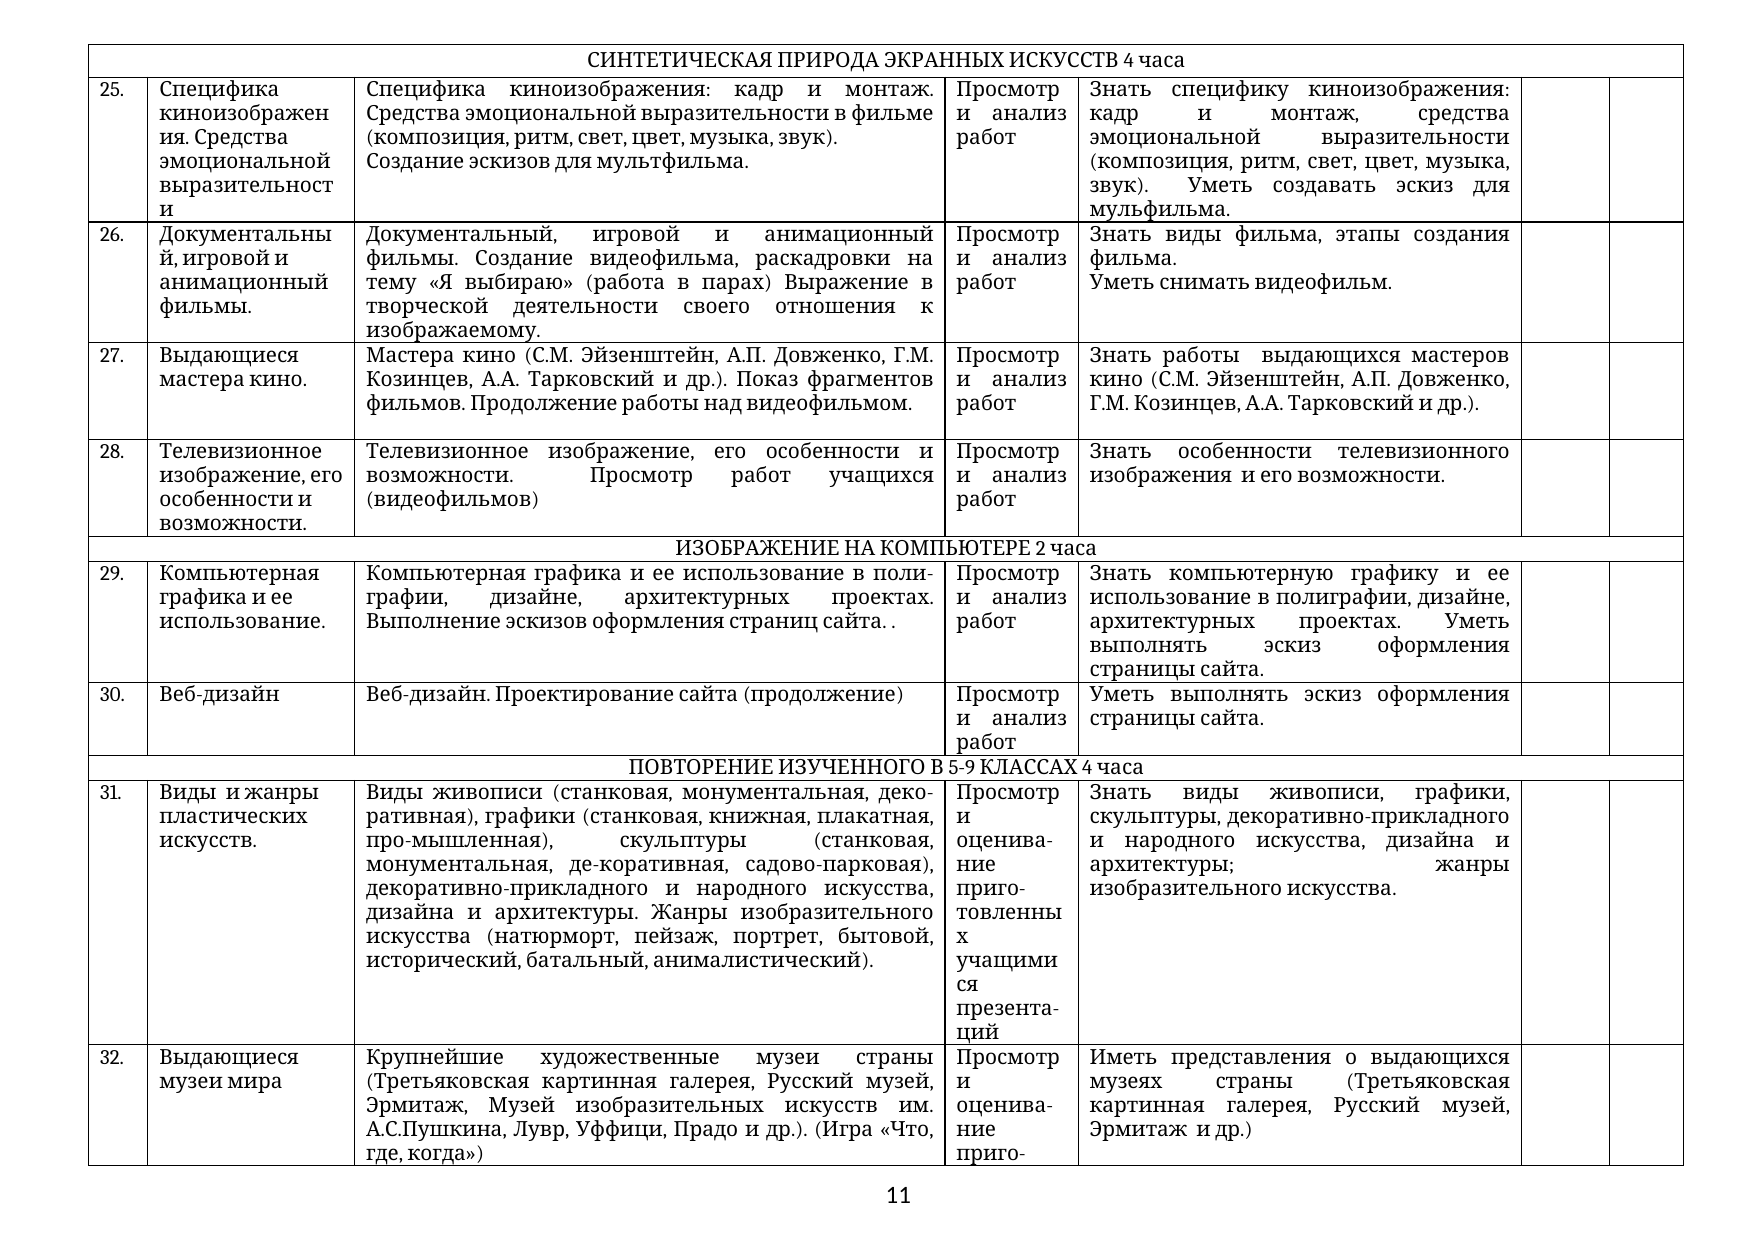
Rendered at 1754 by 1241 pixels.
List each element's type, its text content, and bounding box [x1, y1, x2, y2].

table_cell [1610, 440, 1683, 536]
table_cell СИНТЕТИЧЕСКАЯ ПРИРОДА ЭКРАННЫХ ИСКУССТВ 4 часа [89, 45, 1683, 77]
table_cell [148, 1045, 354, 1165]
table_cell Знать компьютерную графику и ее использование в полиграфии, дизайне, архитектурных проектах. Уметь выполнять эскиз оформления страницы сайта. [1079, 562, 1521, 682]
table_cell [1610, 78, 1683, 221]
table_cell Документальный, игровой и анимационный фильмы. [148, 223, 354, 342]
table_cell Просмотр и анализ работ [946, 562, 1078, 682]
table_cell [1610, 562, 1683, 682]
table_cell Документальный, игровой и анимационный фильмы. Создание видеофильма, раскадровки на тему «Я выбираю» (работа в парах) Выражение в творческой деятельности своего отношения к изображаемому. [355, 223, 944, 342]
table_cell Специфика киноизображения. Средства эмоциональной выразительности [148, 78, 354, 221]
table_cell [1610, 1045, 1683, 1165]
table_cell [1522, 781, 1609, 1044]
table_cell [1522, 223, 1609, 342]
table_cell Знать виды живописи, графики, скульптуры, декоративно-прикладного и народного искусства, дизайна и архитектуры; жанры изобразительного искусства. [1079, 781, 1521, 1044]
table_cell [1522, 440, 1609, 536]
table_cell Просмотр и анализ работ [946, 343, 1078, 439]
table_cell [1522, 683, 1609, 755]
table_cell Знать специфику киноизображения: кадр и монтаж, средства эмоциональной выразительности (композиция, ритм, свет, цвет, музыка, звук). Уметь создавать эскиз для мульфильма. [1079, 78, 1521, 221]
table_cell [89, 343, 147, 439]
table_cell Знать работы выдающихся мастеров кино (С.М. Эйзенштейн, А.П. Довженко, Г.М. Козинцев, А.А. Тарковский и др.). [1079, 343, 1521, 439]
table_cell Мастера кино (С.М. Эйзенштейн, А.П. Довженко, Г.М. Козинцев, А.А. Тарковский и др.). Показ фрагментов фильмов. Продолжение работы над видеофильмом. [355, 343, 944, 439]
table_cell [1610, 781, 1683, 1044]
table_cell [1522, 1045, 1609, 1165]
table_cell Просмотр и анализ работ [946, 78, 1078, 221]
table_cell Выдающиеся мастера кино. [148, 343, 354, 439]
table_cell [1522, 343, 1609, 439]
table_cell Веб-дизайн [148, 683, 354, 755]
table_cell [89, 223, 147, 342]
table_cell [1522, 78, 1609, 221]
table_cell [1610, 343, 1683, 439]
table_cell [355, 1045, 944, 1165]
table_cell Знать виды фильма, этапы создания фильма. Уметь снимать видеофильм. [1079, 223, 1521, 342]
table_cell Телевизионное изображение, его особенности и возможности. [148, 440, 354, 536]
table_cell Просмотр и оценива-ние приго-товленных учащимися презента-ций [946, 781, 1078, 1044]
table_cell Виды и жанры пластических искусств. [148, 781, 354, 1044]
table_cell Компьютерная графика и ее использование. [148, 562, 354, 682]
table_cell Специфика киноизображения: кадр и монтаж. Средства эмоциональной выразительности в фильме (композиция, ритм, свет, цвет, музыка, звук). Создание эскизов для мультфильма. [355, 78, 944, 221]
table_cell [1079, 1045, 1521, 1165]
table_cell ИЗОБРАЖЕНИЕ НА КОМПЬЮТЕРЕ 2 часа [89, 537, 1683, 561]
table_cell Веб-дизайн. Проектирование сайта (продолжение) [355, 683, 944, 755]
table_cell ПОВТОРЕНИЕ ИЗУЧЕННОГО В 5-9 КЛАССАХ 4 часа [89, 756, 1683, 780]
table_cell Телевизионное изображение, его особенности и возможности. Просмотр работ учащихся (видеофильмов) [355, 440, 944, 536]
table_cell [946, 1045, 1078, 1165]
table_cell Просмотр и анализ работ [946, 440, 1078, 536]
table_cell [1522, 562, 1609, 682]
table_cell [89, 78, 147, 221]
table_cell [89, 683, 147, 755]
table_cell [1610, 683, 1683, 755]
table_cell [89, 781, 147, 1044]
table_cell Знать особенности телевизионного изображения и его возможности. [1079, 440, 1521, 536]
table_cell [89, 562, 147, 682]
table_cell Компьютерная графика и ее использование в поли-графии, дизайне, архитектурных проектах. Выполнение эскизов оформления страниц сайта. . [355, 562, 944, 682]
table_cell Виды живописи (станковая, монументальная, деко-ративная), графики (станковая, книжная, плакатная, про-мышленная), скульптуры (станковая, монументальная, де-коративная, садово-парковая), декоративно-прикладного и народного искусства, дизайна и архитектуры. Жанры изобразительного искусства (натюрморт, пейзаж, портрет, бытовой, исторический, батальный, анималистический). [355, 781, 944, 1044]
table_cell Уметь выполнять эскиз оформления страницы сайта. [1079, 683, 1521, 755]
table_cell [89, 440, 147, 536]
table_cell [1610, 223, 1683, 342]
table_cell Просмотр и анализ работ [946, 683, 1078, 755]
table_cell [89, 1045, 147, 1165]
table_cell Просмотр и анализ работ [946, 223, 1078, 342]
